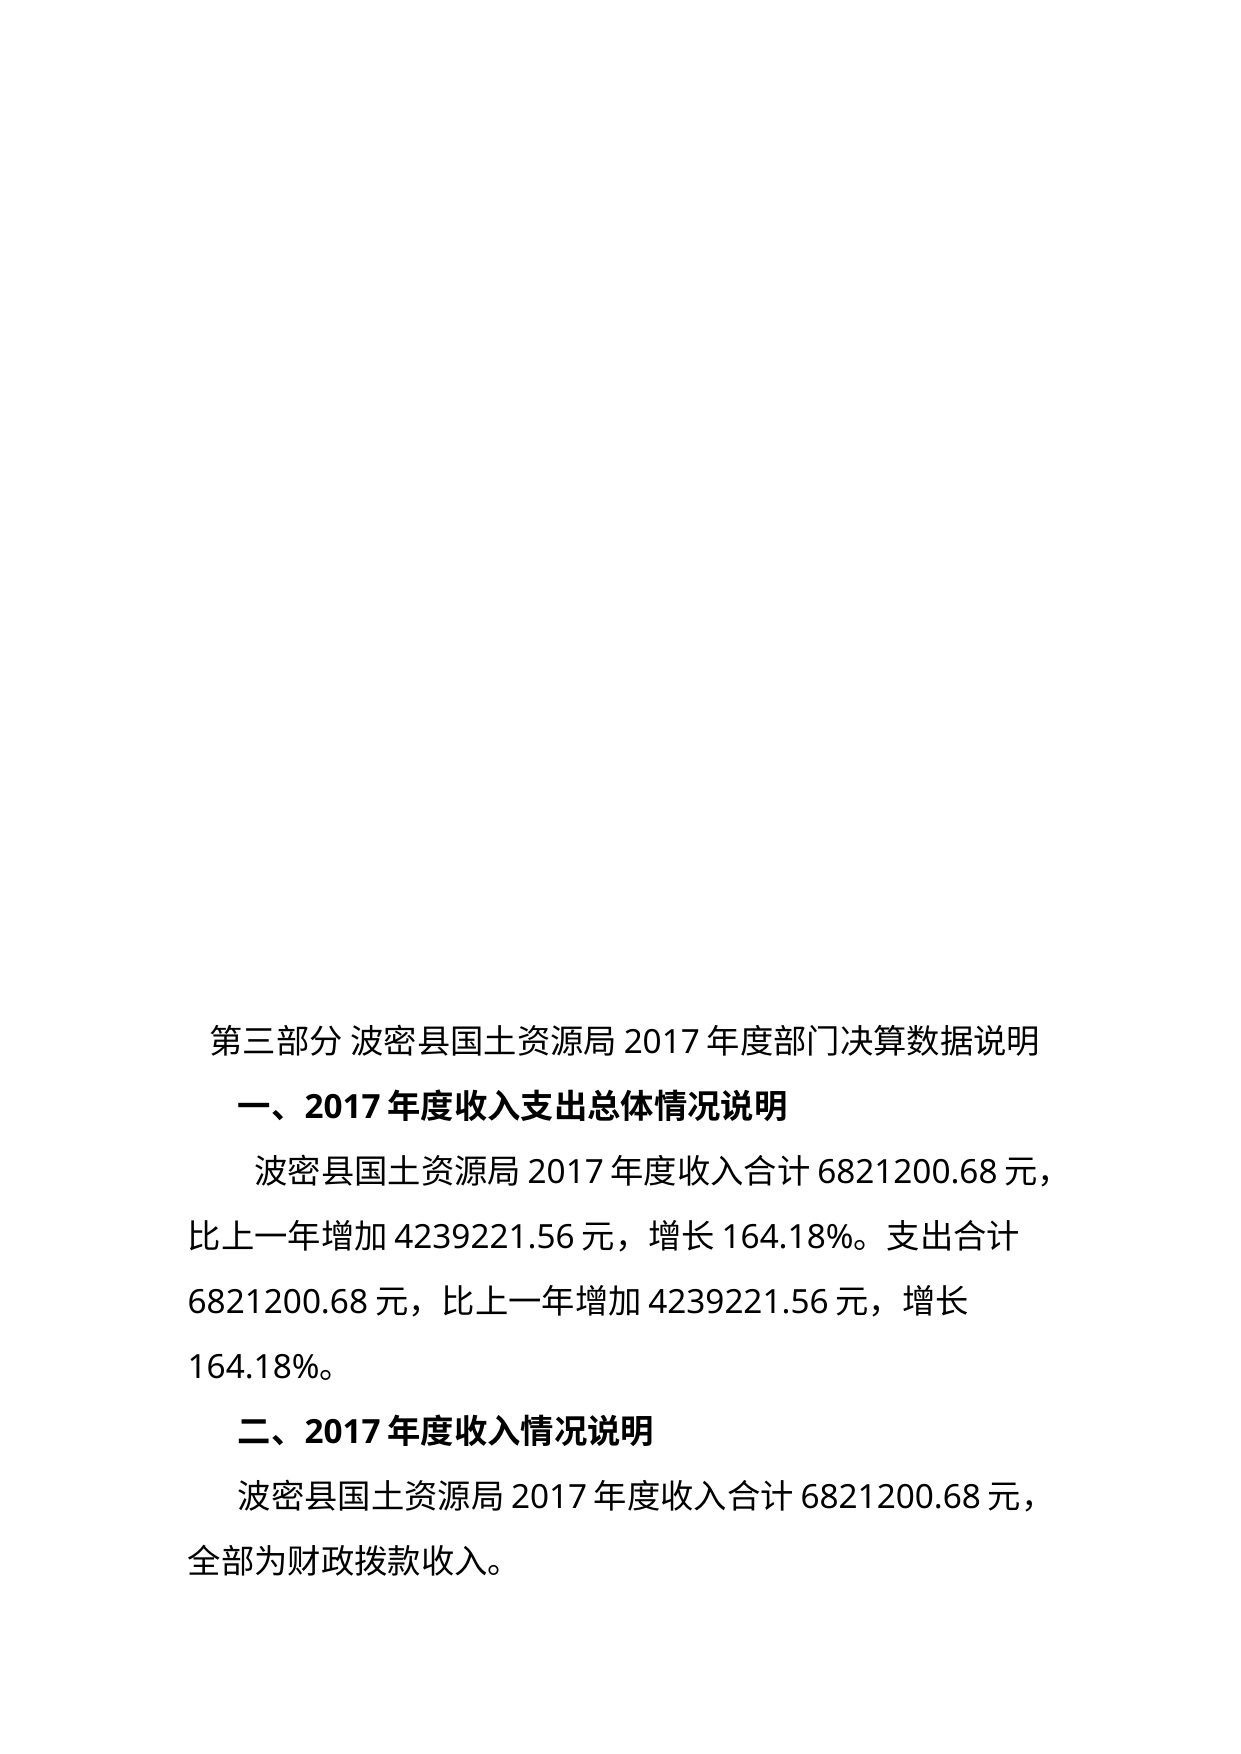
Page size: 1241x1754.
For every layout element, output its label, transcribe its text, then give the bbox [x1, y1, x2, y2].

text 波密县国土资源局2017年度收入合计6821200.68元，比上一年增加4239221.56元，增长164.18%。支出合计6821200.68元，比上一年增加4239221.56元，增长164.18%。 [187, 1137, 1053, 1397]
text 波密县国土资源局2017年度收入合计6821200.68元，全部为财政拨款收入。 [187, 1462, 1053, 1592]
text 一、2017年度收入支出总体情况说明 [187, 1072, 1053, 1137]
text 第三部分 波密县国土资源局2017年度部门决算数据说明 [187, 1007, 1053, 1072]
text 二、2017年度收入情况说明 [187, 1397, 1053, 1462]
